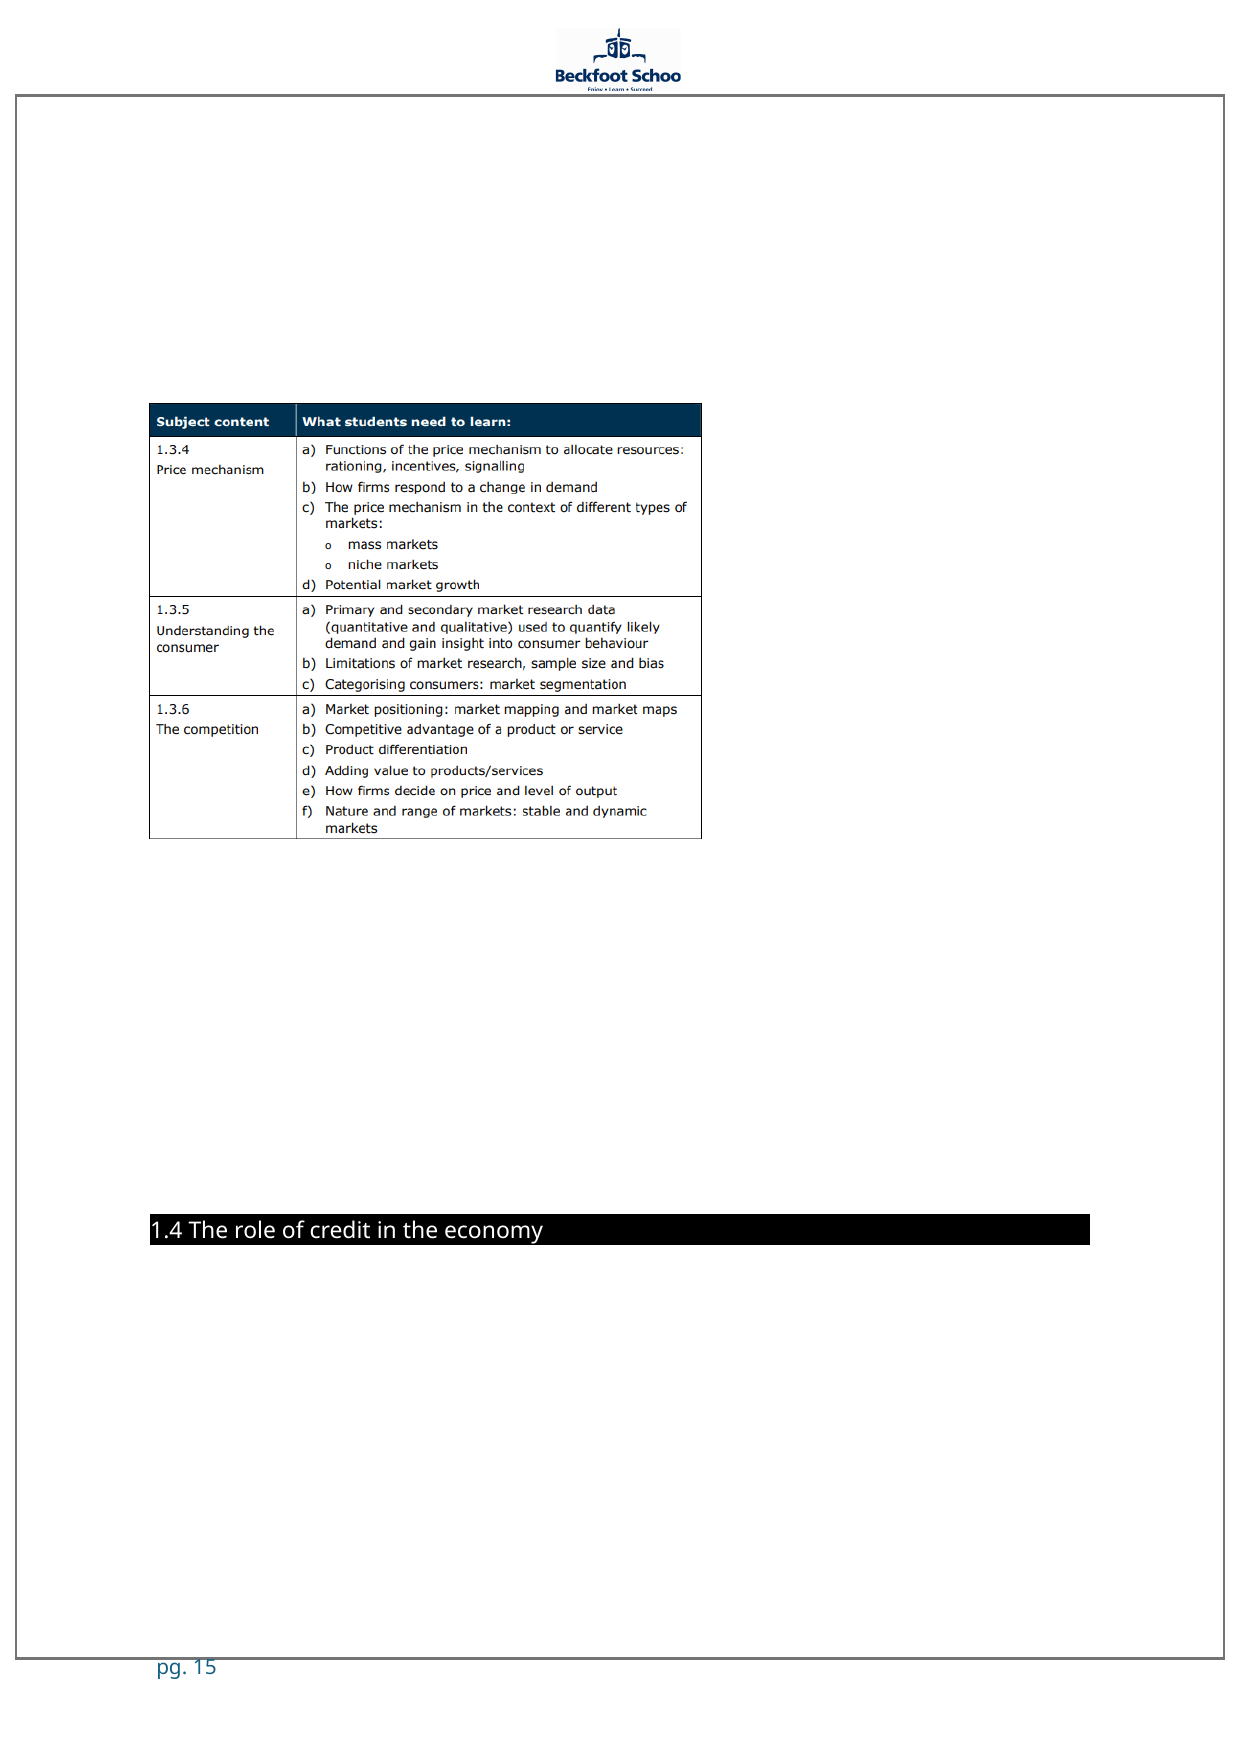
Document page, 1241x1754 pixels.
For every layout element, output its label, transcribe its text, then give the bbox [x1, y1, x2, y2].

picture [555, 28, 681, 91]
picture [136, 386, 710, 845]
text 1.4 The role of credit in the economy [150, 1214, 1090, 1245]
